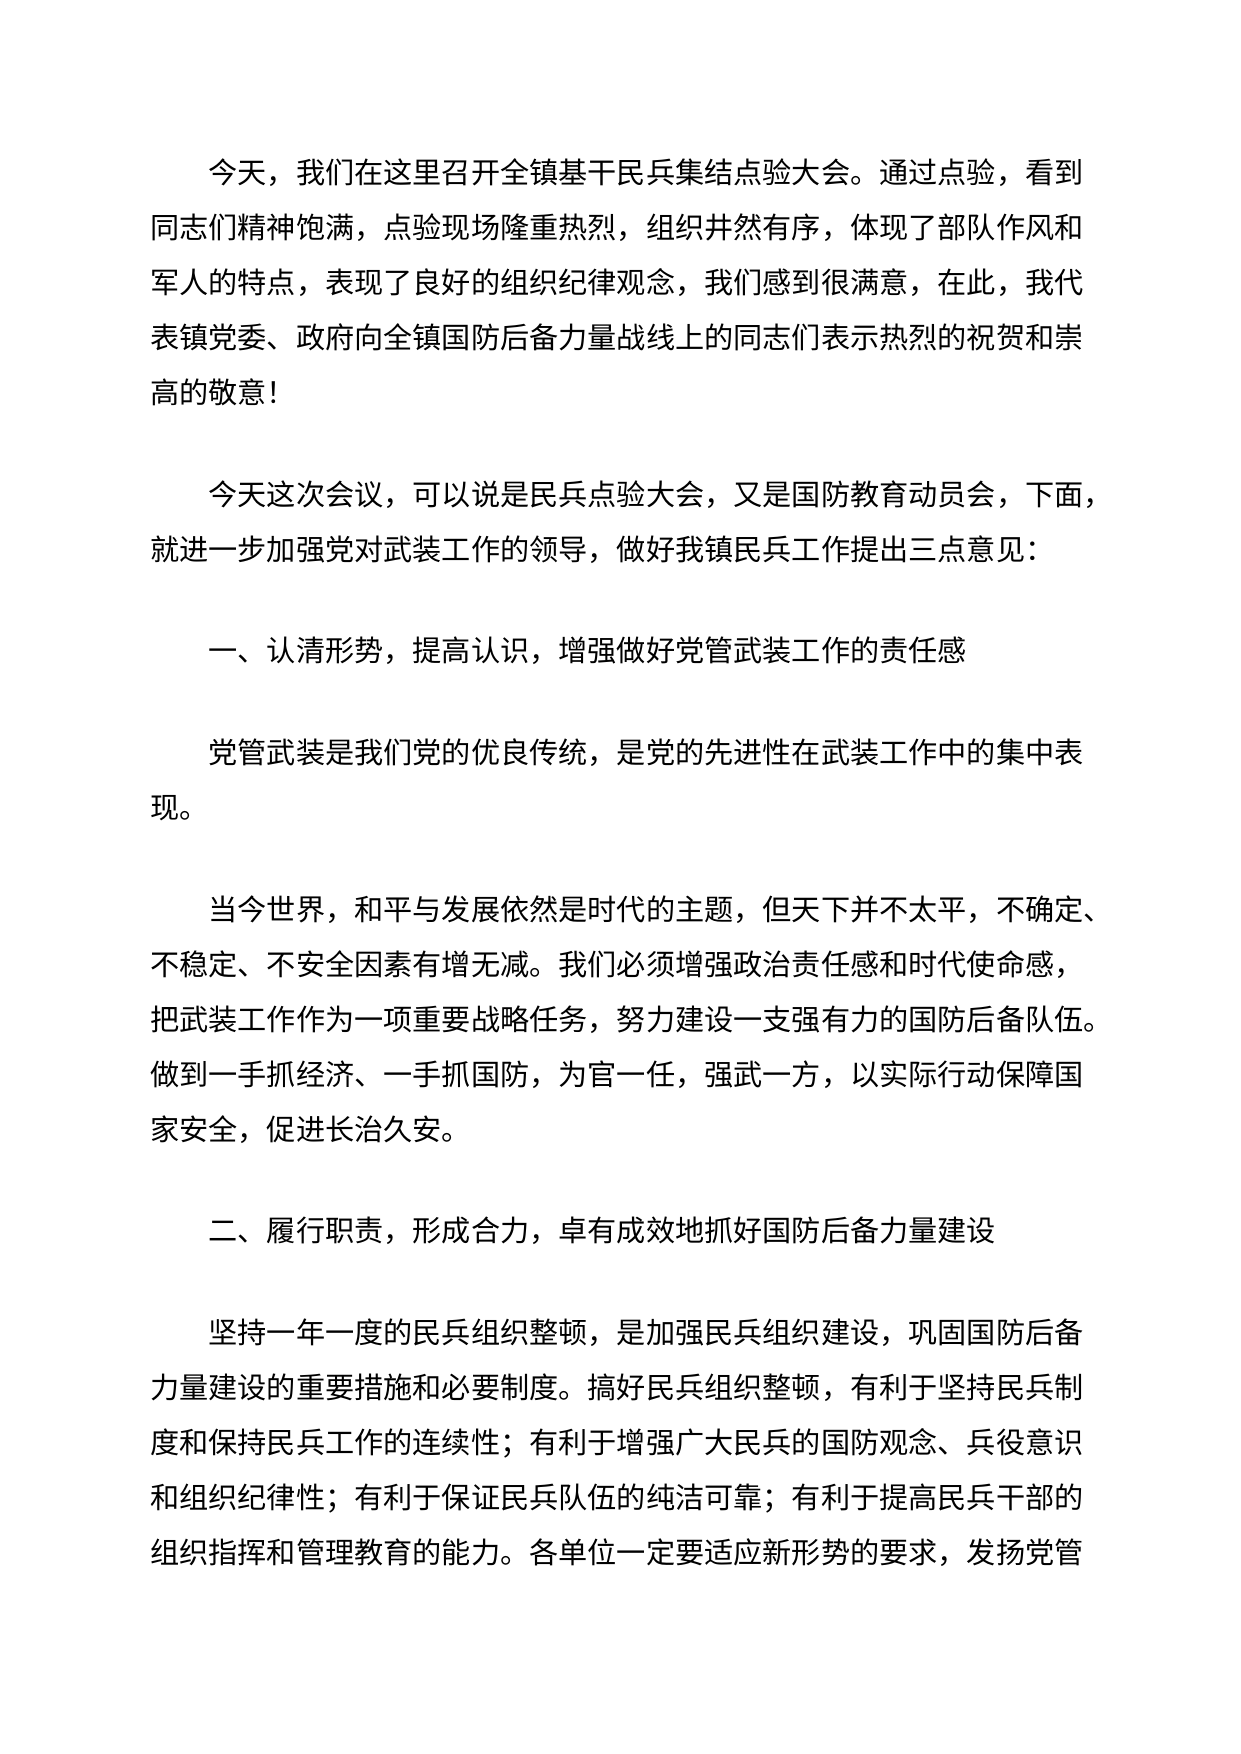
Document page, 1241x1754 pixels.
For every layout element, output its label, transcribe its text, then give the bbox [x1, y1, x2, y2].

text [150, 1309, 1090, 1571]
text 一、认清形势，提高认识，增强做好党管武装工作的责任感 [150, 628, 1090, 670]
text 今天这次会议，可以说是民兵点验大会，又是国防教育动员会，下面，就进一步加强党对武装工作的领导，做好我镇民兵工作提出三点意见： [150, 471, 1090, 568]
text 党管武装是我们党的优良传统，是党的先进性在武装工作中的集中表现。 [150, 730, 1090, 827]
text 二、履行职责，形成合力，卓有成效地抓好国防后备力量建设 [150, 1208, 1090, 1250]
text 当今世界，和平与发展依然是时代的主题，但天下并不太平，不确定、不稳定、不安全因素有增无减。我们必须增强政治责任感和时代使命感，把武装工作作为一项重要战略任务，努力建设一支强有力的国防后备队伍。做到一手抓经济、一手抓国防，为官一任，强武一方，以实际行动保障国家安全，促进长治久安。 [150, 886, 1090, 1148]
text 今天，我们在这里召开全镇基干民兵集结点验大会。通过点验，看到同志们精神饱满，点验现场隆重热烈，组织井然有序，体现了部队作风和军人的特点，表现了良好的组织纪律观念，我们感到很满意，在此，我代表镇党委、政府向全镇国防后备力量战线上的同志们表示热烈的祝贺和崇高的敬意！ [150, 150, 1090, 412]
